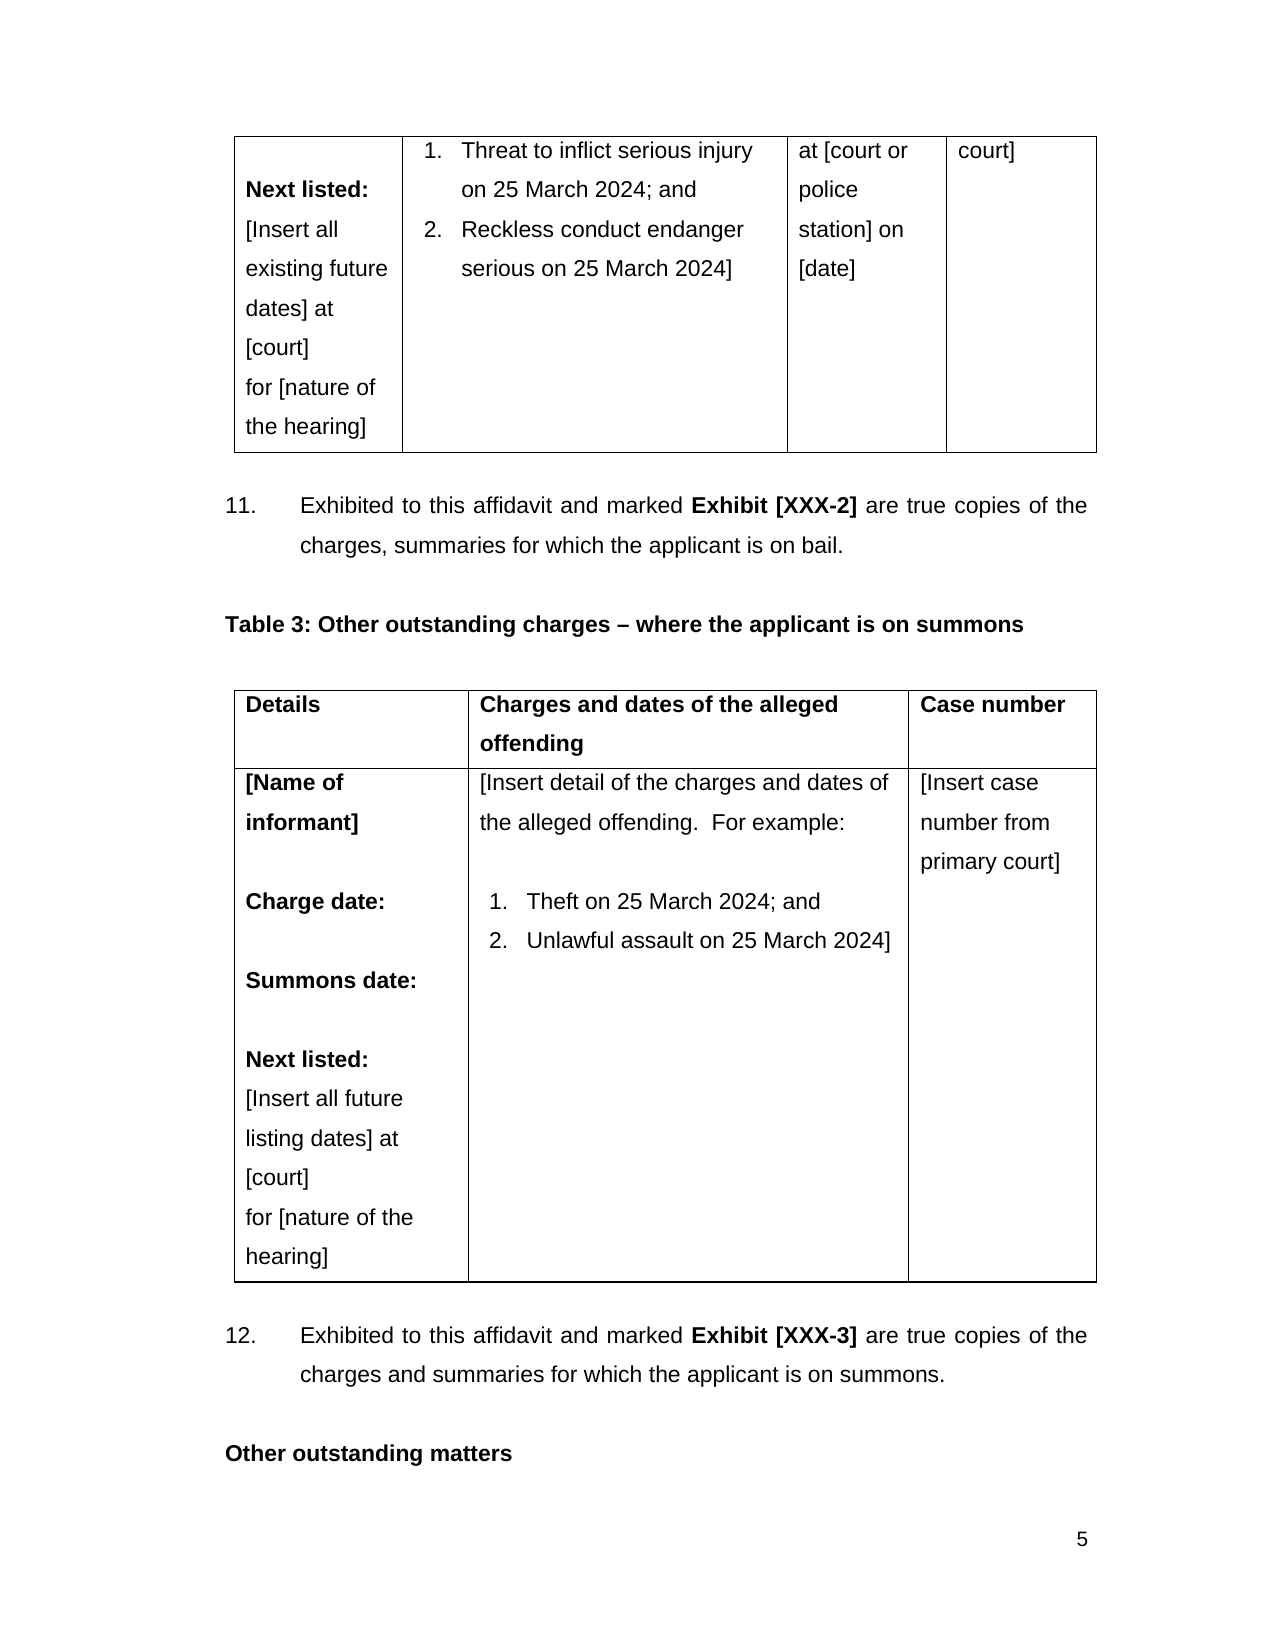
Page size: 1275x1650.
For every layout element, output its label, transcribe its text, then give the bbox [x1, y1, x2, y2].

list Exhibited to this affidavit and marked Exhibit [XXX-3] are true copies of the charges and summaries for which the applicant is on summons. [225, 1322, 1088, 1388]
list Exhibited to this affidavit and marked Exhibit [XXX-2] are true copies of the charges, summaries for which the applicant is on bail. [225, 492, 1088, 558]
table_cell [Insert detail of the charges and dates of the alleged offending. For example: Theft on 25 March 2024; and Unlawful assault on 25 March 2024] [469, 769, 908, 1281]
table_cell [Name of informant] Charge date: Summons date: Next listed: [Insert all future listing dates] at [court] for [nature of the hearing] [235, 769, 468, 1281]
table_cell [Insert case number from primary court] [909, 769, 1096, 1281]
table_header Charges and dates of the alleged offending [469, 691, 908, 768]
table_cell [235, 137, 402, 452]
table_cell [788, 137, 946, 452]
text Table 3: Other outstanding charges – where the applicant is on summons [187, 611, 1088, 637]
text Other outstanding matters [225, 1440, 1088, 1467]
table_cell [947, 137, 1096, 452]
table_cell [403, 137, 787, 452]
table_header Case number [909, 691, 1096, 768]
table_header Details [235, 691, 468, 768]
